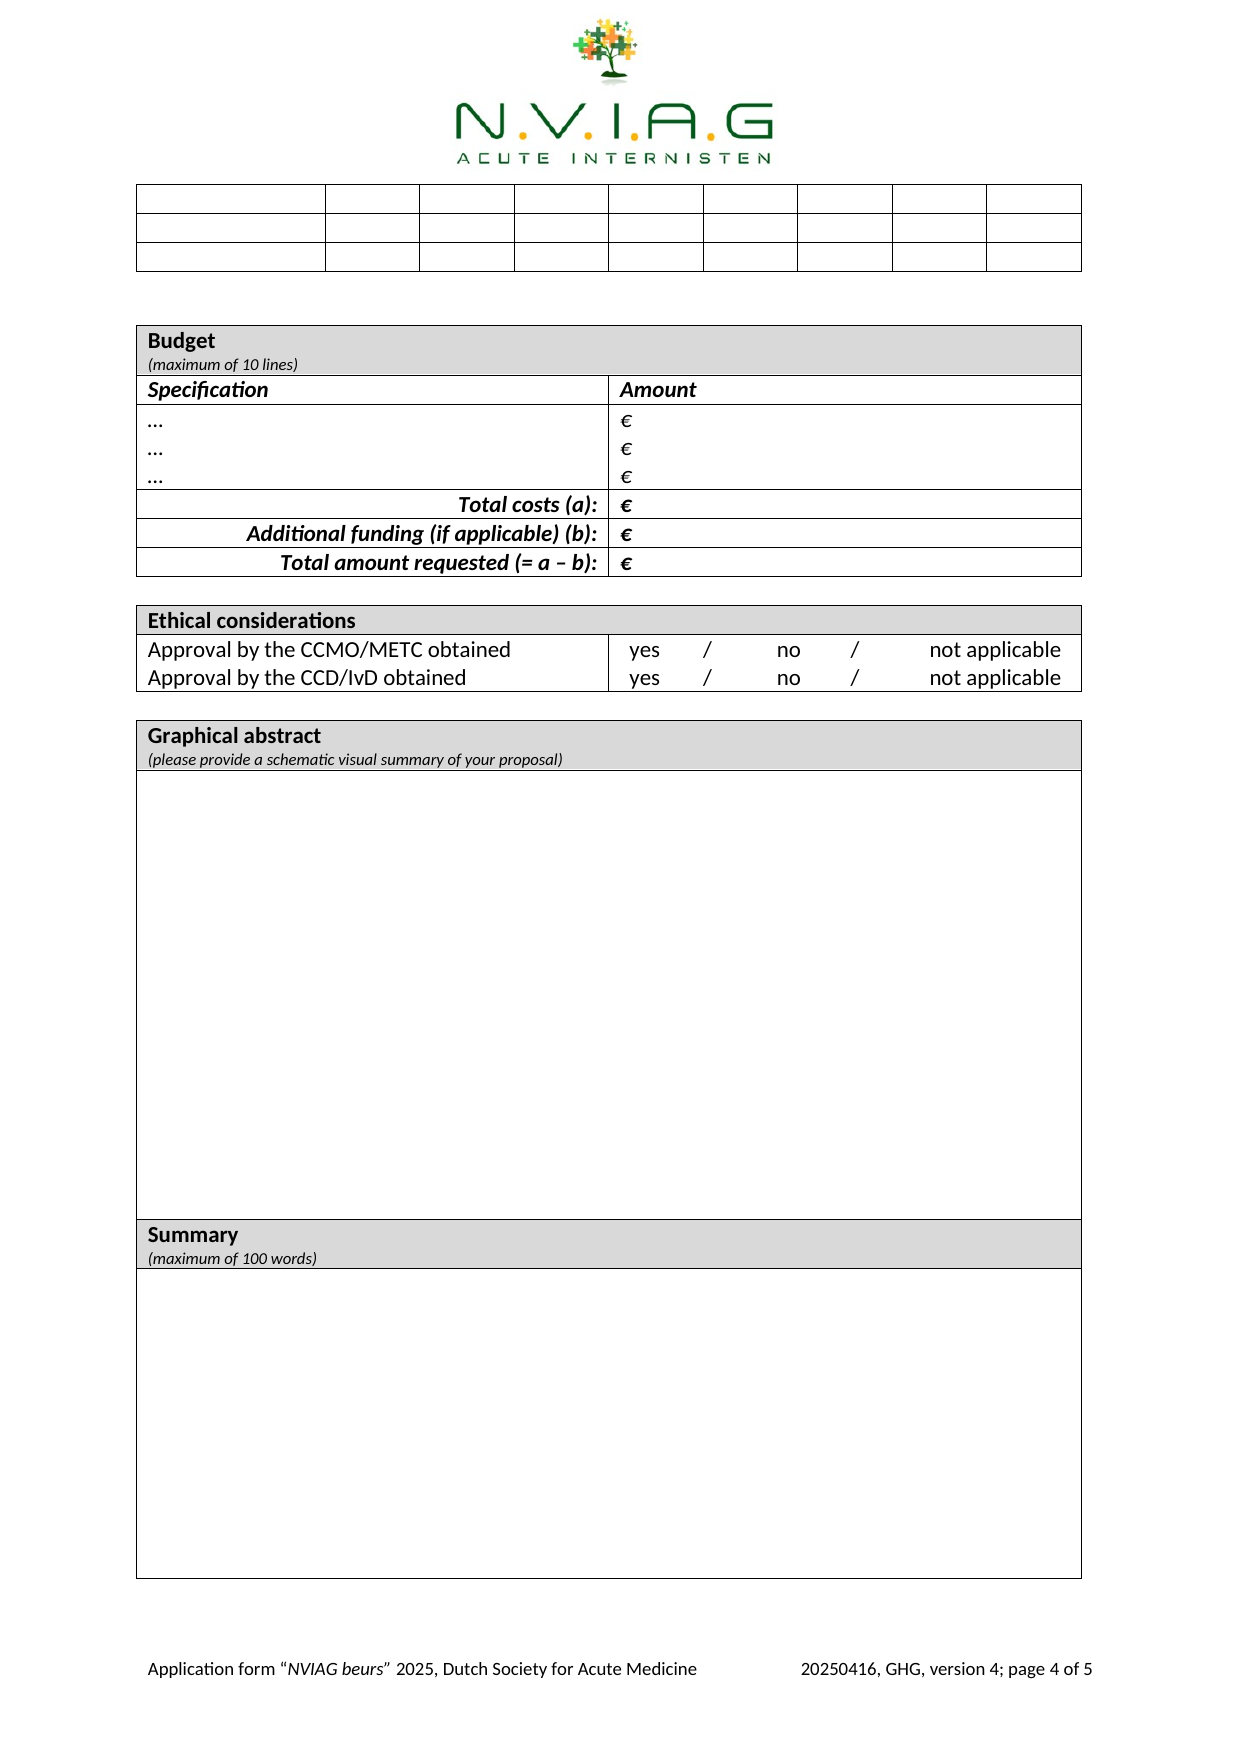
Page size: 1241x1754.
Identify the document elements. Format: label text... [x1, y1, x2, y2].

table_cell [326, 185, 419, 213]
table_cell [515, 214, 608, 242]
table_cell Approval by the CCMO/METC obtained Approval by the CCD/IvD obtained [137, 635, 608, 691]
table_cell Amount [609, 376, 1081, 404]
table_cell € [609, 548, 1081, 576]
table_cell [704, 243, 797, 271]
table_header Budget (maximum of 10 lines) [137, 326, 1081, 374]
table_cell Additional funding (if applicable) (b): [137, 519, 608, 547]
table_cell [420, 243, 514, 271]
table_cell [704, 185, 797, 213]
table_cell € € € [609, 405, 1081, 489]
picture [412, 13, 819, 184]
table_cell [420, 214, 514, 242]
table_cell [609, 185, 703, 213]
table_cell yes / no / not applicable yes / no / not applicable [609, 635, 1081, 691]
table_cell [515, 185, 608, 213]
table_cell [798, 243, 892, 271]
table_cell € [609, 490, 1081, 518]
table_cell [609, 243, 703, 271]
table_cell [798, 214, 892, 242]
table_cell € [609, 519, 1081, 547]
table_cell [137, 185, 325, 213]
table_cell [137, 243, 325, 271]
table_cell [326, 243, 419, 271]
table_cell [704, 214, 797, 242]
table_cell [893, 214, 986, 242]
table_cell Total costs (a): [137, 490, 608, 518]
table_cell [987, 214, 1081, 242]
table_cell … … … [137, 405, 608, 489]
table_cell [515, 243, 608, 271]
table_cell [893, 185, 986, 213]
table_cell [987, 243, 1081, 271]
table_cell [137, 771, 1081, 1219]
table_cell [420, 185, 514, 213]
table_cell Specification [137, 376, 608, 404]
table_header Ethical considerations [137, 606, 1081, 634]
table_cell Total amount requested (= a – b): [137, 548, 608, 576]
table_cell [893, 243, 986, 271]
table_cell Summary (maximum of 100 words) [137, 1220, 1081, 1268]
table_cell [987, 185, 1081, 213]
table_cell [609, 214, 703, 242]
table_cell [798, 185, 892, 213]
table_header Graphical abstract (please provide a schematic visual summary of your proposal) [137, 721, 1081, 769]
table_cell [137, 214, 325, 242]
table_cell [326, 214, 419, 242]
table_cell [137, 1269, 1081, 1578]
